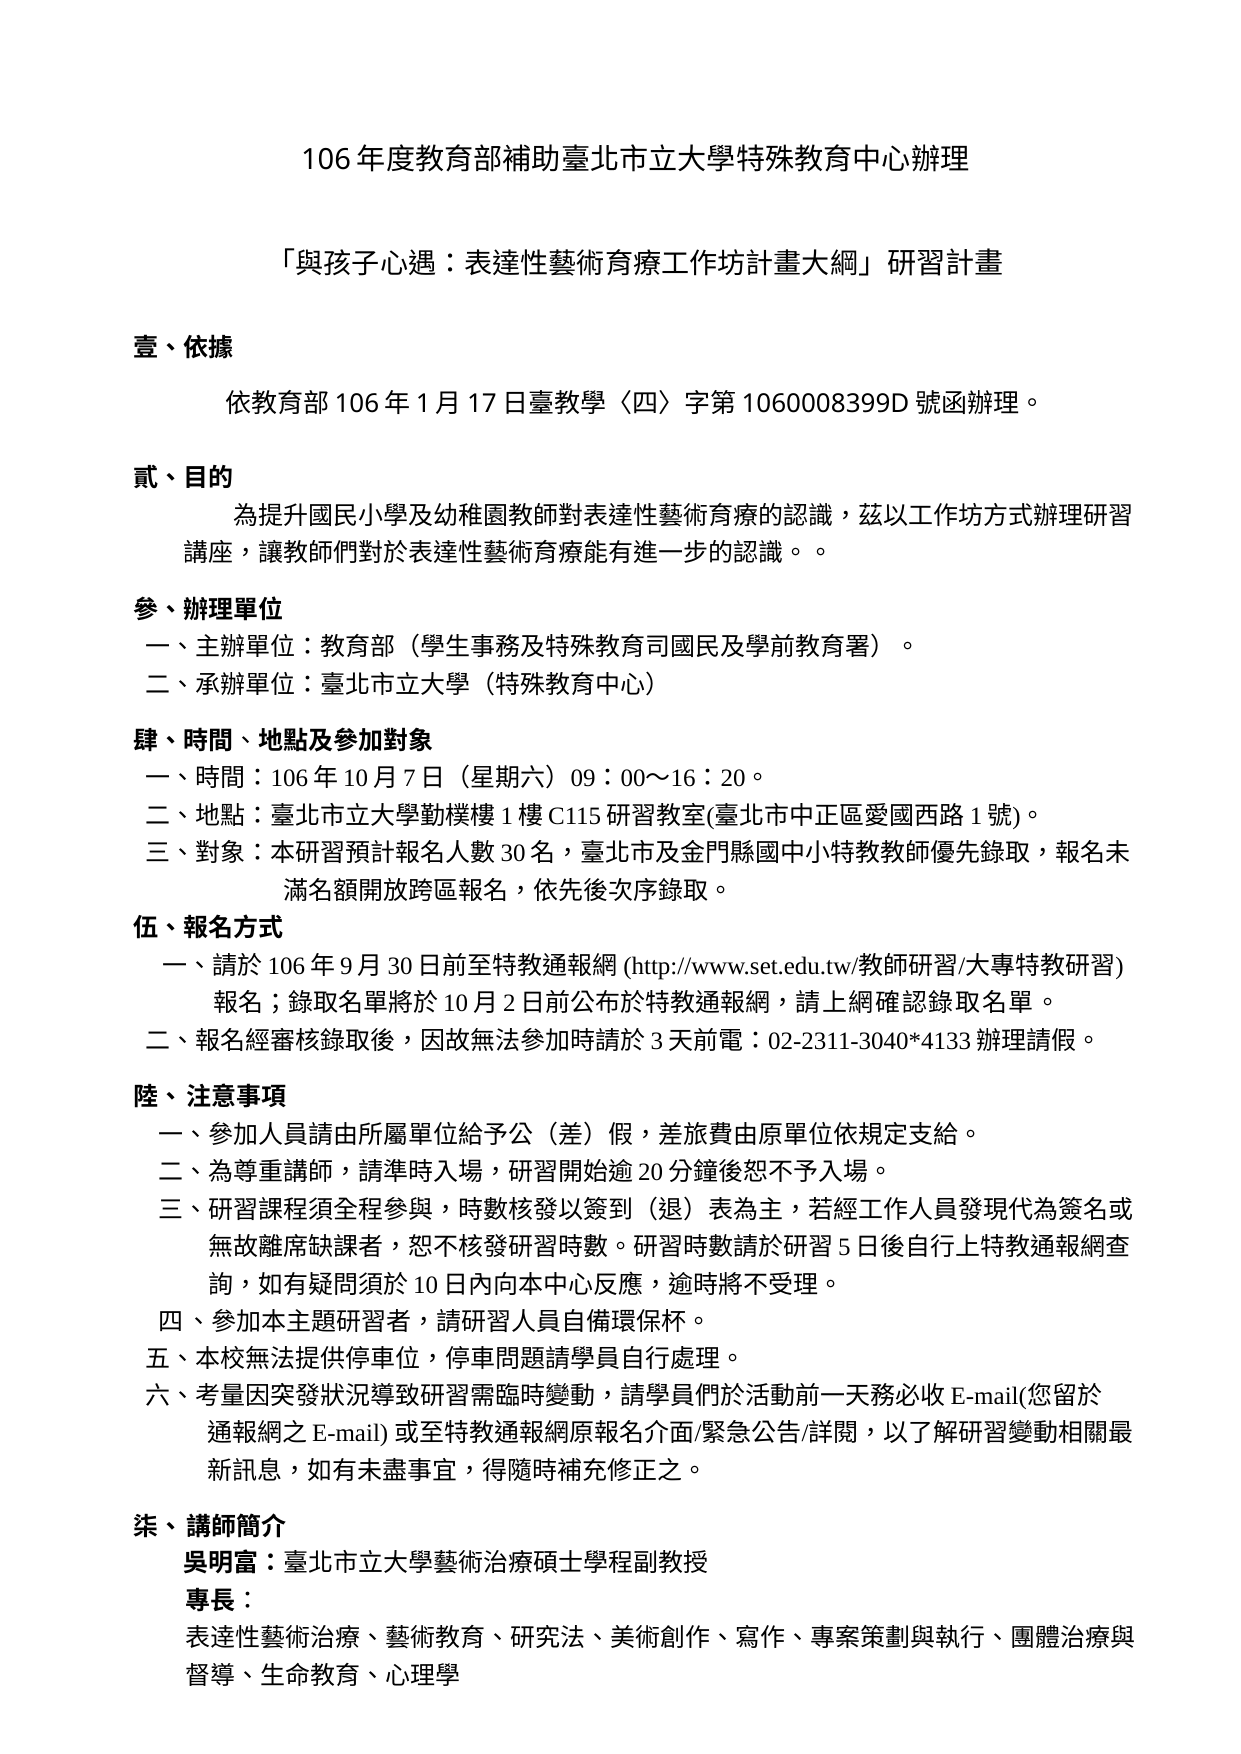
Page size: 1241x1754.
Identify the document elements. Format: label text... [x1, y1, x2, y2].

text 106年度教育部補助臺北市立大學特殊教育中心辦理 [133, 119, 1137, 194]
text 表逹性藝術治療、藝術教育、研究法、美術創作、寫作、專案策劃與執行、團體治療與督導、生命教育、心理學 [185, 1617, 1137, 1692]
text 一、參加人員請由所屬單位給予公（差）假，差旅費由原單位依規定支給。 [158, 1113, 1137, 1151]
text 一、時間：106年10月7日（星期六）09：00～16：20。 [133, 757, 1137, 795]
text 伍、報名方式 [133, 907, 1137, 945]
text 四、參加本主題研習者，請研習人員自備環保杯。 [158, 1301, 1137, 1338]
list 講師簡介 [133, 1506, 1137, 1542]
text 參、辦理單位 [133, 588, 1137, 626]
text 壹、依據 [133, 327, 1137, 363]
text 二、地點：臺北市立大學勤樸樓1樓C115研習教室(臺北市中正區愛國西路1號)。 [133, 795, 1137, 832]
list 注意事項 [133, 1076, 1137, 1113]
text 二、為尊重講師，請準時入場，研習開始逾20分鐘後恕不予入場。 [158, 1151, 1137, 1188]
text 一、主辦單位：教育部（學生事務及特殊教育司國民及學前教育署）。 [133, 626, 1137, 663]
text 依教育部106年1月17日臺教學〈四〉字第1060008399D號函辦理。 [133, 363, 1137, 438]
text 六、考量因突發狀況導致研習需臨時變動，請學員們於活動前一天務必收E-mail(您留於 通報網之E-mail) 或至特教通報網原報名介面/緊急公告/詳閱，以了解研習變動相關最新訊息，如有未盡事宜，得隨時補充修正之。 [133, 1375, 1137, 1487]
text 肆、時間、地點及參加對象 [133, 720, 1137, 757]
text 為提升國民小學及幼稚園教師對表達性藝術育療的認識，茲以工作坊方式辦理研習講座，讓教師們對於表達性藝術育療能有進一步的認識。。 [183, 495, 1137, 570]
text 三、對象：本研習預計報名人數30名，臺北市及金門縣國中小特教教師優先錄取，報名未滿名額開放跨區報名，依先後次序錄取。 [133, 832, 1137, 907]
text 一、請於106年9月30日前至特教通報網 (http://www.set.edu.tw/教師研習/大專特教研習)報名；錄取名單將於10月2日前公布於特教通報網，請上網確認錄取名單。 [162, 945, 1137, 1020]
text 「與孩子心遇：表達性藝術育療工作坊計畫大綱」研習計畫 [133, 223, 1137, 298]
text 吳明富：臺北市立大學藝術治療碩士學程副教授 [135, 1542, 1137, 1580]
text 貳、目的 [133, 457, 1137, 495]
text 專長： [185, 1580, 1137, 1617]
text 二、報名經審核錄取後，因故無法參加時請於3天前電：02-2311-3040*4133辦理請假。 [133, 1020, 1137, 1057]
text 二、承辦單位：臺北市立大學（特殊教育中心） [133, 663, 1137, 701]
text 三、研習課程須全程參與，時數核發以簽到（退）表為主，若經工作人員發現代為簽名或無故離席缺課者，恕不核發研習時數。研習時數請於研習5日後自行上特教通報網查詢，如有疑問須於10日內向本中心反應，逾時將不受理。 [158, 1188, 1137, 1301]
text 五、本校無法提供停車位，停車問題請學員自行處理。 [133, 1338, 1137, 1375]
